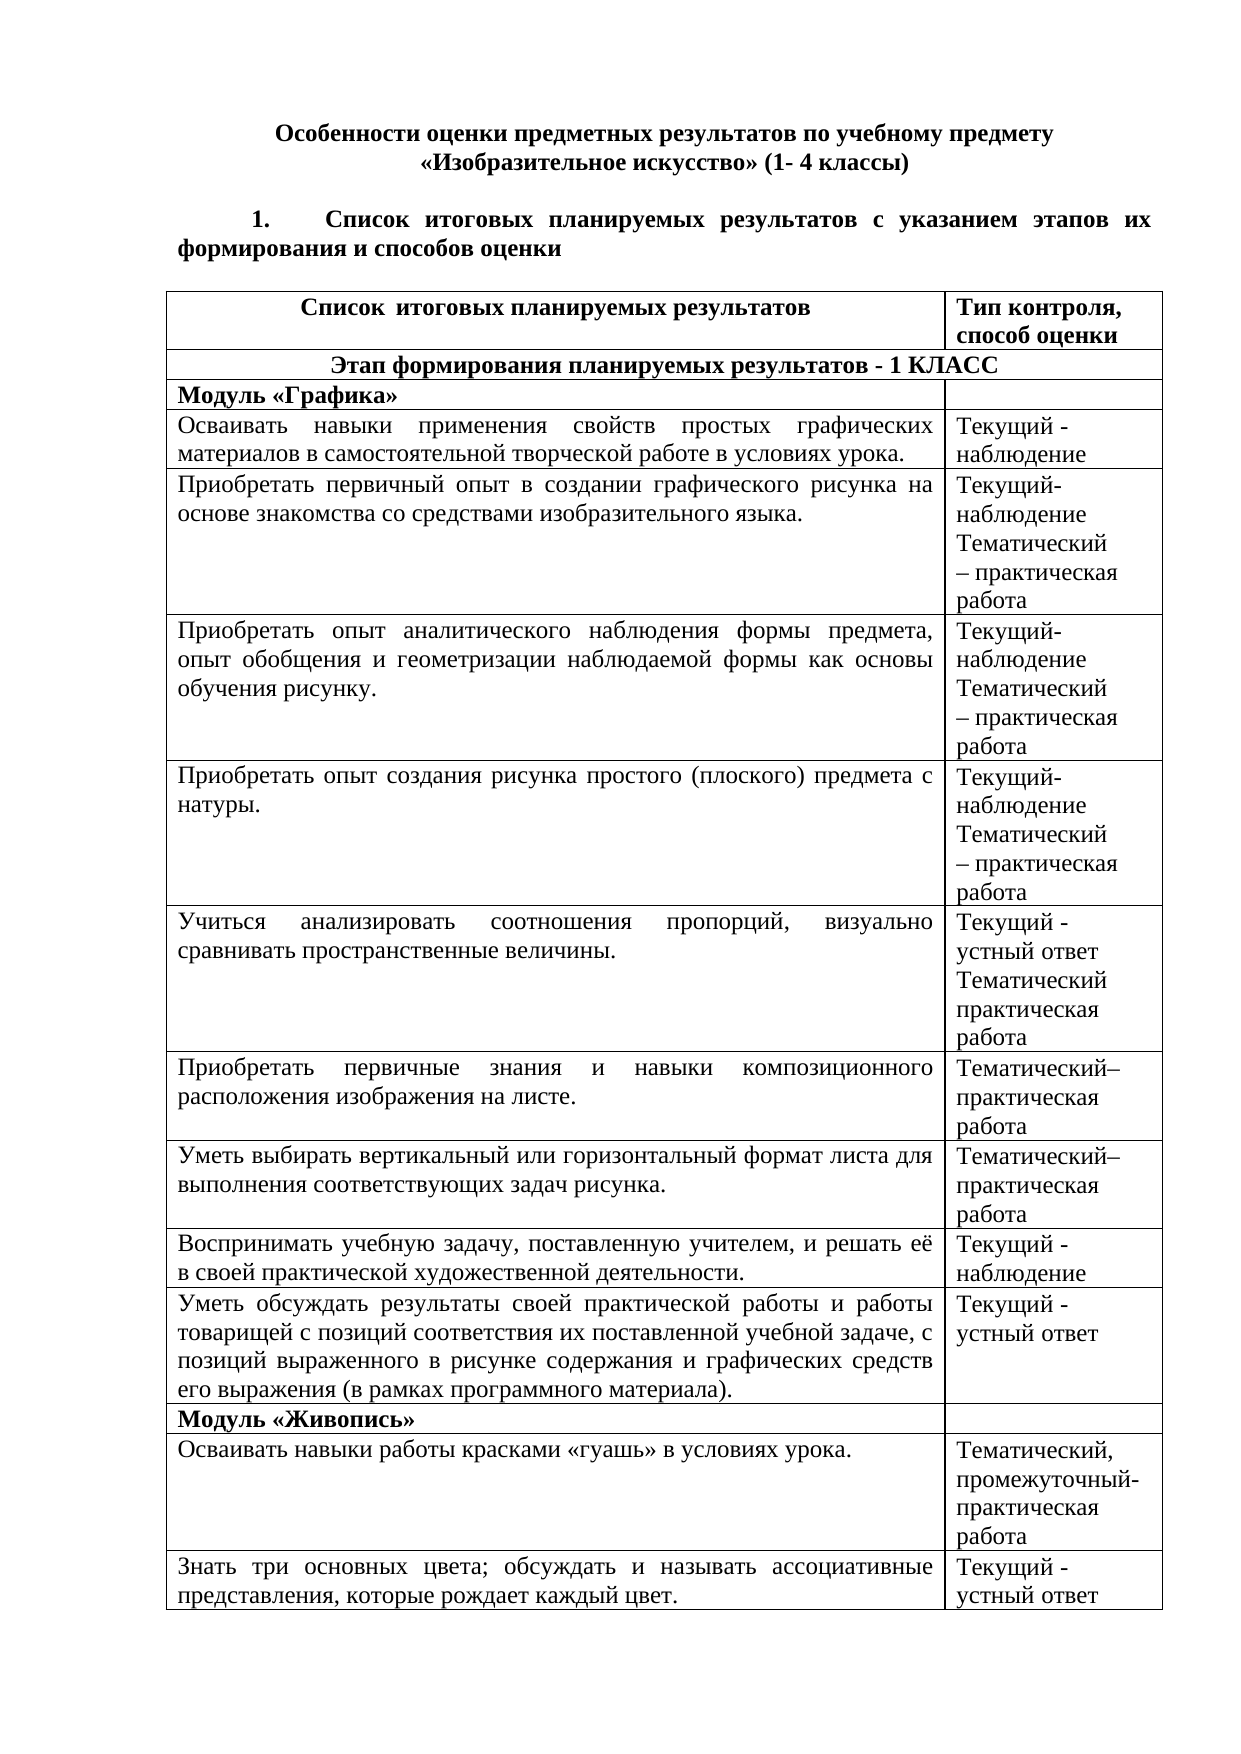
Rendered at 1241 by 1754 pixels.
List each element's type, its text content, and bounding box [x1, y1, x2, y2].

table_cell Осваивать навыки применения свойств простых графических материалов в самостоятельной творческой работе в условиях урока. [167, 410, 944, 468]
table_cell Текущий - устный ответ [946, 1288, 1162, 1403]
table_header Список итоговых планируемых результатов [167, 292, 944, 349]
table_cell Уметь обсуждать результаты своей практической работы и работы товарищей с позиций соответствия их поставленной учебной задаче, с позиций выраженного в рисунке содержания и графических средств его выражения (в рамках программного материала). [167, 1288, 944, 1403]
table_cell Приобретать первичный опыт в создании графического рисунка на основе знакомства со средствами изобразительного языка. [167, 469, 944, 614]
table_header Тип контроля, способ оценки [946, 292, 1162, 349]
table_cell Тематический, промежуточный-практическая работа [946, 1434, 1162, 1550]
table_cell [946, 380, 1162, 409]
table_cell Уметь выбирать вертикальный или горизонтальный формат листа для выполнения соответствующих задач рисунка. [167, 1141, 944, 1227]
text Особенности оценки предметных результатов по учебному предмету «Изобразительное искусство» (1- 4 классы) [177, 118, 1152, 176]
table_cell Текущий - наблюдение [946, 410, 1162, 468]
table_cell Тематический– практическая работа [946, 1052, 1162, 1139]
table_cell Текущий-наблюдение Тематический – практическая работа [946, 469, 1162, 614]
table_cell Текущий - устный ответ Тематический – практическая работа [946, 906, 1162, 1051]
table_cell Этап формирования планируемых результатов - 1 КЛАСС [167, 350, 1162, 379]
table_cell Приобретать опыт аналитического наблюдения формы предмета, опыт обобщения и геометризации наблюдаемой формы как основы обучения рисунку. [167, 615, 944, 759]
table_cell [167, 1551, 944, 1609]
table_cell Модуль «Живопись» [167, 1404, 944, 1433]
table_cell Текущий - наблюдение [946, 1229, 1162, 1287]
table_cell Тематический– практическая работа [946, 1141, 1162, 1227]
table_cell Текущий-наблюдение Тематический – практическая работа [946, 761, 1162, 905]
table_cell Приобретать опыт создания рисунка простого (плоского) предмета с натуры. [167, 761, 944, 905]
list Список итоговых планируемых результатов с указанием этапов их формирования и способов оценки [177, 204, 1152, 262]
table_cell Текущий-наблюдение Тематический – практическая работа [946, 615, 1162, 759]
table_cell Осваивать навыки работы красками «гуашь» в условиях урока. [167, 1434, 944, 1550]
table_cell Модуль «Графика» [167, 380, 944, 409]
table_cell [946, 1551, 1162, 1609]
table_cell Учиться анализировать соотношения пропорций, визуально сравнивать пространственные величины. [167, 906, 944, 1051]
table_cell [946, 1404, 1162, 1433]
table_cell Приобретать первичные знания и навыки композиционного расположения изображения на листе. [167, 1052, 944, 1139]
table_cell Воспринимать учебную задачу, поставленную учителем, и решать её в своей практической художественной деятельности. [167, 1229, 944, 1287]
